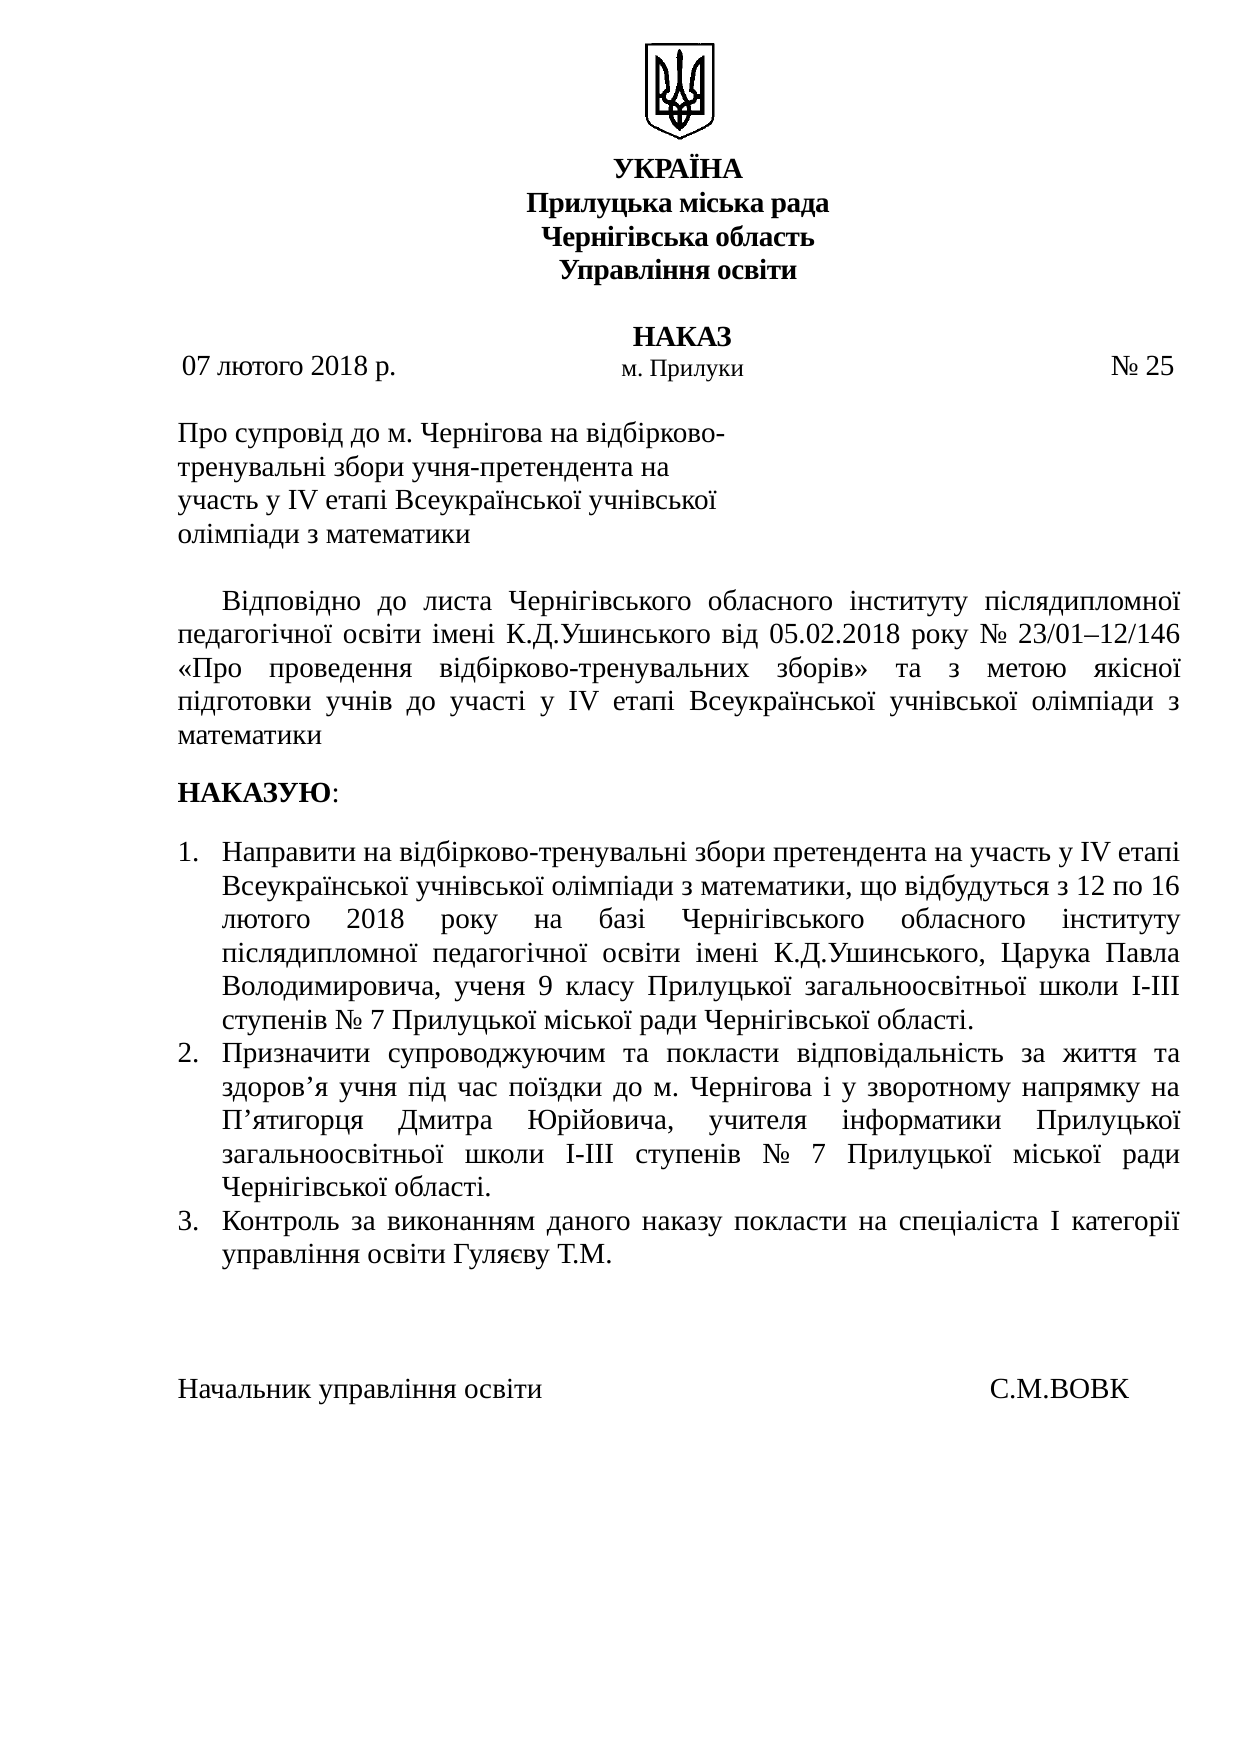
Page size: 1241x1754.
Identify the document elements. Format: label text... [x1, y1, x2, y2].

text УКРАЇНА [177, 152, 1179, 185]
table_header НАКАЗ м. Прилуки [513, 319, 854, 382]
list Призначити супроводжуючим та покласти відповідальність за життя та здоров’я учня під час поїздки до м. Чернігова і у зворотному напрямку на П’ятигорця Дмитра Юрійовича, учителя інформатики Прилуцької загальноосвітньої школи I-III ступенів № 7 Прилуцької міської ради Чернігівської області. [177, 1035, 1181, 1203]
text Відповідно до листа Чернігівського обласного інституту післядипломної педагогічної освіти імені К.Д.Ушинського від 05.02.2018 року № 23/01–12/146 «Про проведення відбірково-тренувальних зборів» та з метою якісної підготовки учнів до участі у ІV етапі Всеукраїнської учнівської олімпіади з математики [177, 583, 1181, 751]
text Начальник управління освіти С.М.ВОВК [177, 1371, 1181, 1404]
text Чернігівська область [177, 219, 1179, 252]
list Направити на відбірково-тренувальні збори претендента на участь у ІV етапі Всеукраїнської учнівської олімпіади з математики, що відбудуться з 12 по 16 лютого 2018 року на базі Чернігівського обласного інституту післядипломної педагогічної освіти імені К.Д.Ушинського, Царука Павла Володимировича, ученя 9 класу Прилуцької загальноосвітньої школи I-III ступенів № 7 Прилуцької міської ради Чернігівської області. [177, 834, 1181, 1035]
text НАКАЗУЮ: [177, 776, 1181, 809]
text Прилуцька міська рада [177, 185, 1179, 219]
picture [642, 41, 716, 142]
text Управління освіти [177, 252, 1179, 286]
text Про супровід до м. Чернігова на відбірково-тренувальні збори учня-претендента на участь у ІV етапі Всеукраїнської учнівської олімпіади з математики [177, 415, 738, 549]
table_header 07 лютого 2018 р. [170, 319, 512, 382]
table_header № 25 [855, 319, 1188, 382]
list Контроль за виконанням даного наказу покласти на спеціаліста І категорії управління освіти Гуляєву Т.М. [177, 1203, 1181, 1270]
